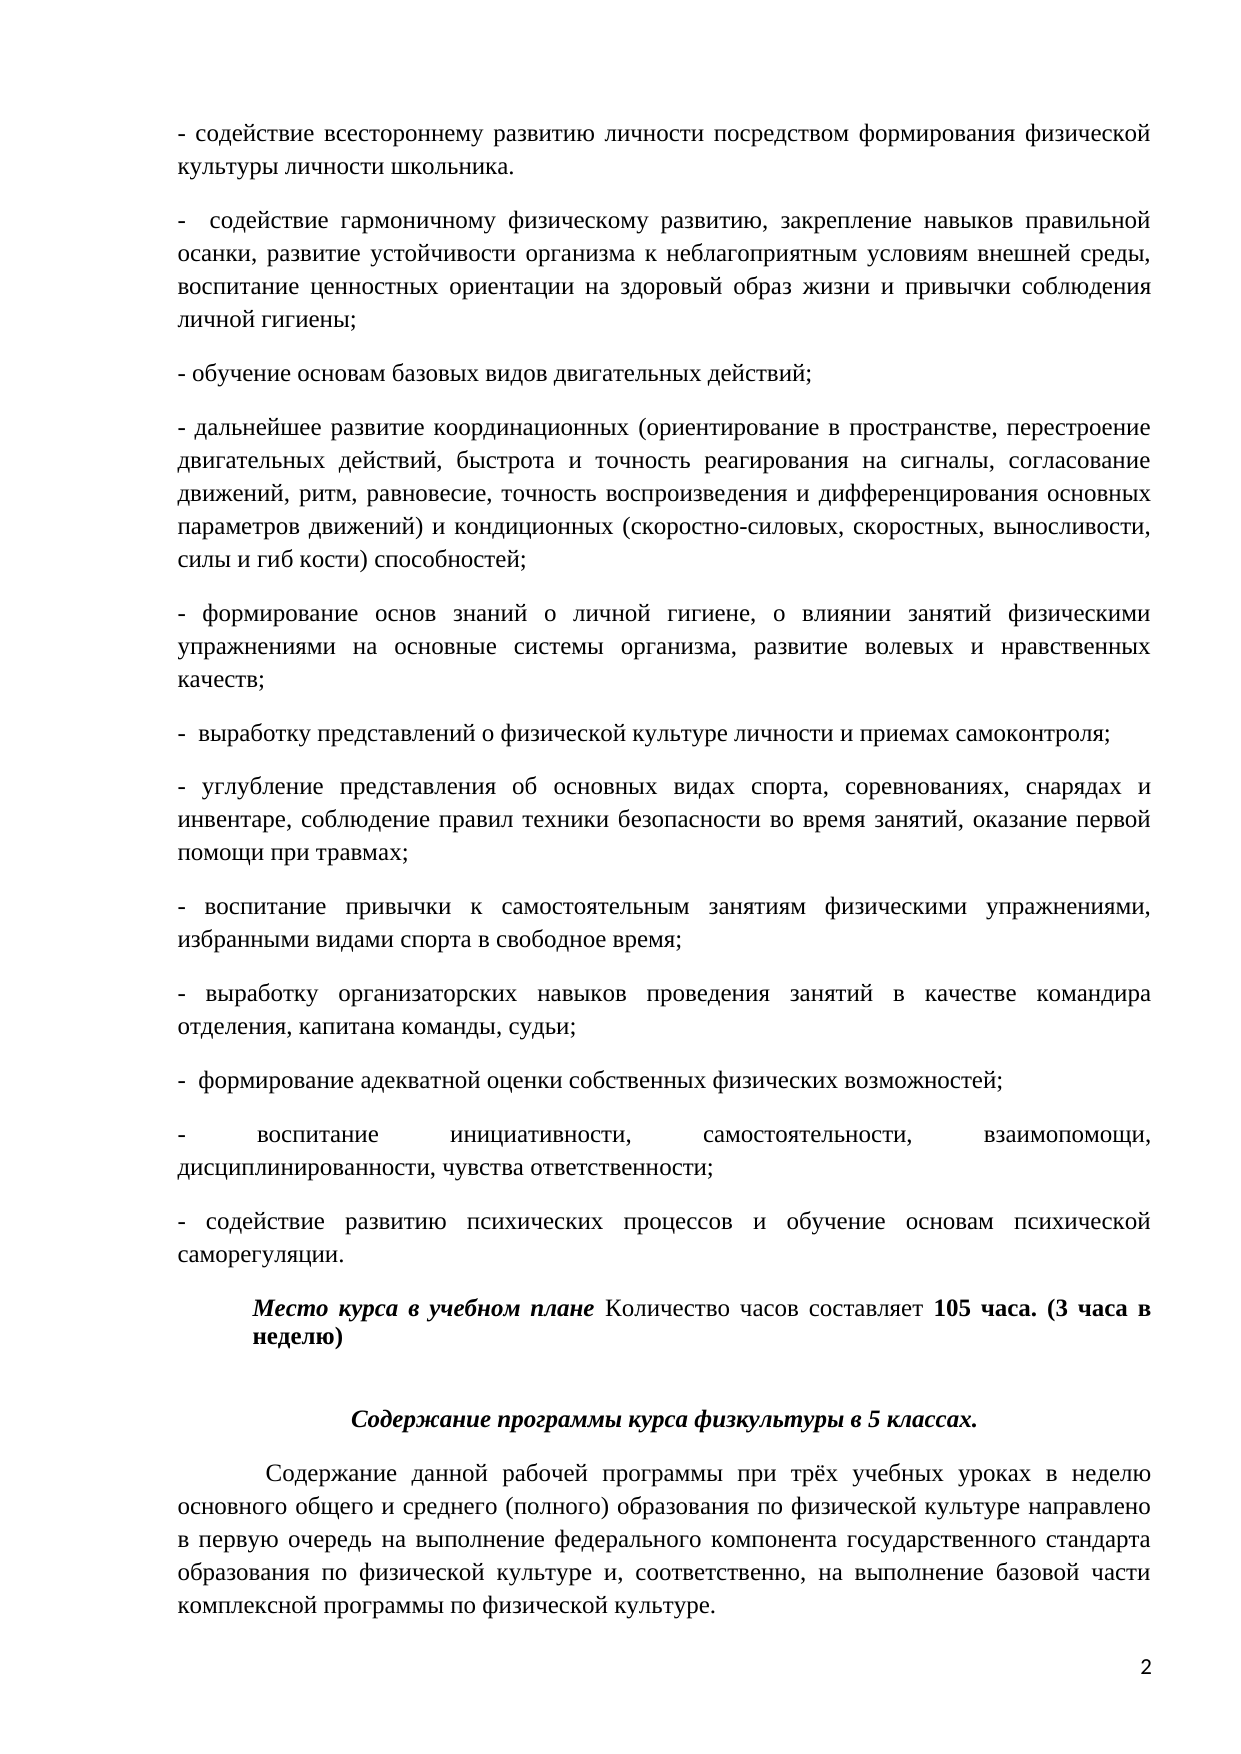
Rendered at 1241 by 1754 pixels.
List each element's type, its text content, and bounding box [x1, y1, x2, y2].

text - формирование адекватной оценки собственных физических возможностей; [177, 1065, 1152, 1094]
text - воспитание привычки к самостоятельным занятиям физическими упражнениями, избранными видами спорта в свободное время; [177, 891, 1152, 953]
text - формирование основ знаний о личной гигиене, о влиянии занятий физическими упражнениями на основные системы организма, развитие волевых и нравственных качеств; [177, 598, 1152, 692]
text Место курса в учебном плане Количество часов составляет 105 часа. (3 часа в неделю) [252, 1293, 1152, 1350]
text - содействие гармоничному физическому развитию, закрепление навыков правильной осанки, развитие устойчивости организма к неблагоприятным условиям внешней среды, воспитание ценностных ориентации на здоровый образ жизни и привычки соблюдения личной гигиены; [177, 205, 1152, 333]
text - воспитание инициативности, самостоятельности, взаимопомощи, дисциплинированности, чувства ответственности; [177, 1119, 1152, 1181]
text Содержание данной рабочей программы при трёх учебных уроках в неделю основного общего и среднего (полного) образования по физической культуре направлено в первую очередь на выполнение федерального компонента государственного стандарта образования по физической культуре и, соответственно, на выполнение базовой части комплексной программы по физической культуре. [177, 1458, 1152, 1619]
text - обучение основам базовых видов двигательных действий; [177, 358, 1152, 387]
text - содействие всестороннему развитию личности посредством формирования физической культуры личности школьника. [177, 118, 1152, 180]
text - содействие развитию психических процессов и обучение основам психической саморегуляции. [177, 1206, 1152, 1268]
text - дальнейшее развитие координационных (ориентирование в пространстве, перестроение двигательных действий, быстрота и точность реагирования на сигналы, согласование движений, ритм, равновесие, точность воспроизведения и дифференцирования основных параметров движений) и кондиционных (скоростно-силовых, скоростных, выносливости, силы и гиб кости) способностей; [177, 412, 1152, 573]
text - углубление представления об основных видах спорта, соревнованиях, снарядах и инвентаре, соблюдение правил техники безопасности во время занятий, оказание первой помощи при травмах; [177, 771, 1152, 866]
text - выработку организаторских навыков проведения занятий в качестве командира отделения, капитана команды, судьи; [177, 978, 1152, 1040]
text Содержание программы курса физкультуры в 5 классах. [177, 1404, 1152, 1433]
text - выработку представлений о физической культуре личности и приемах самоконтроля; [177, 718, 1152, 746]
